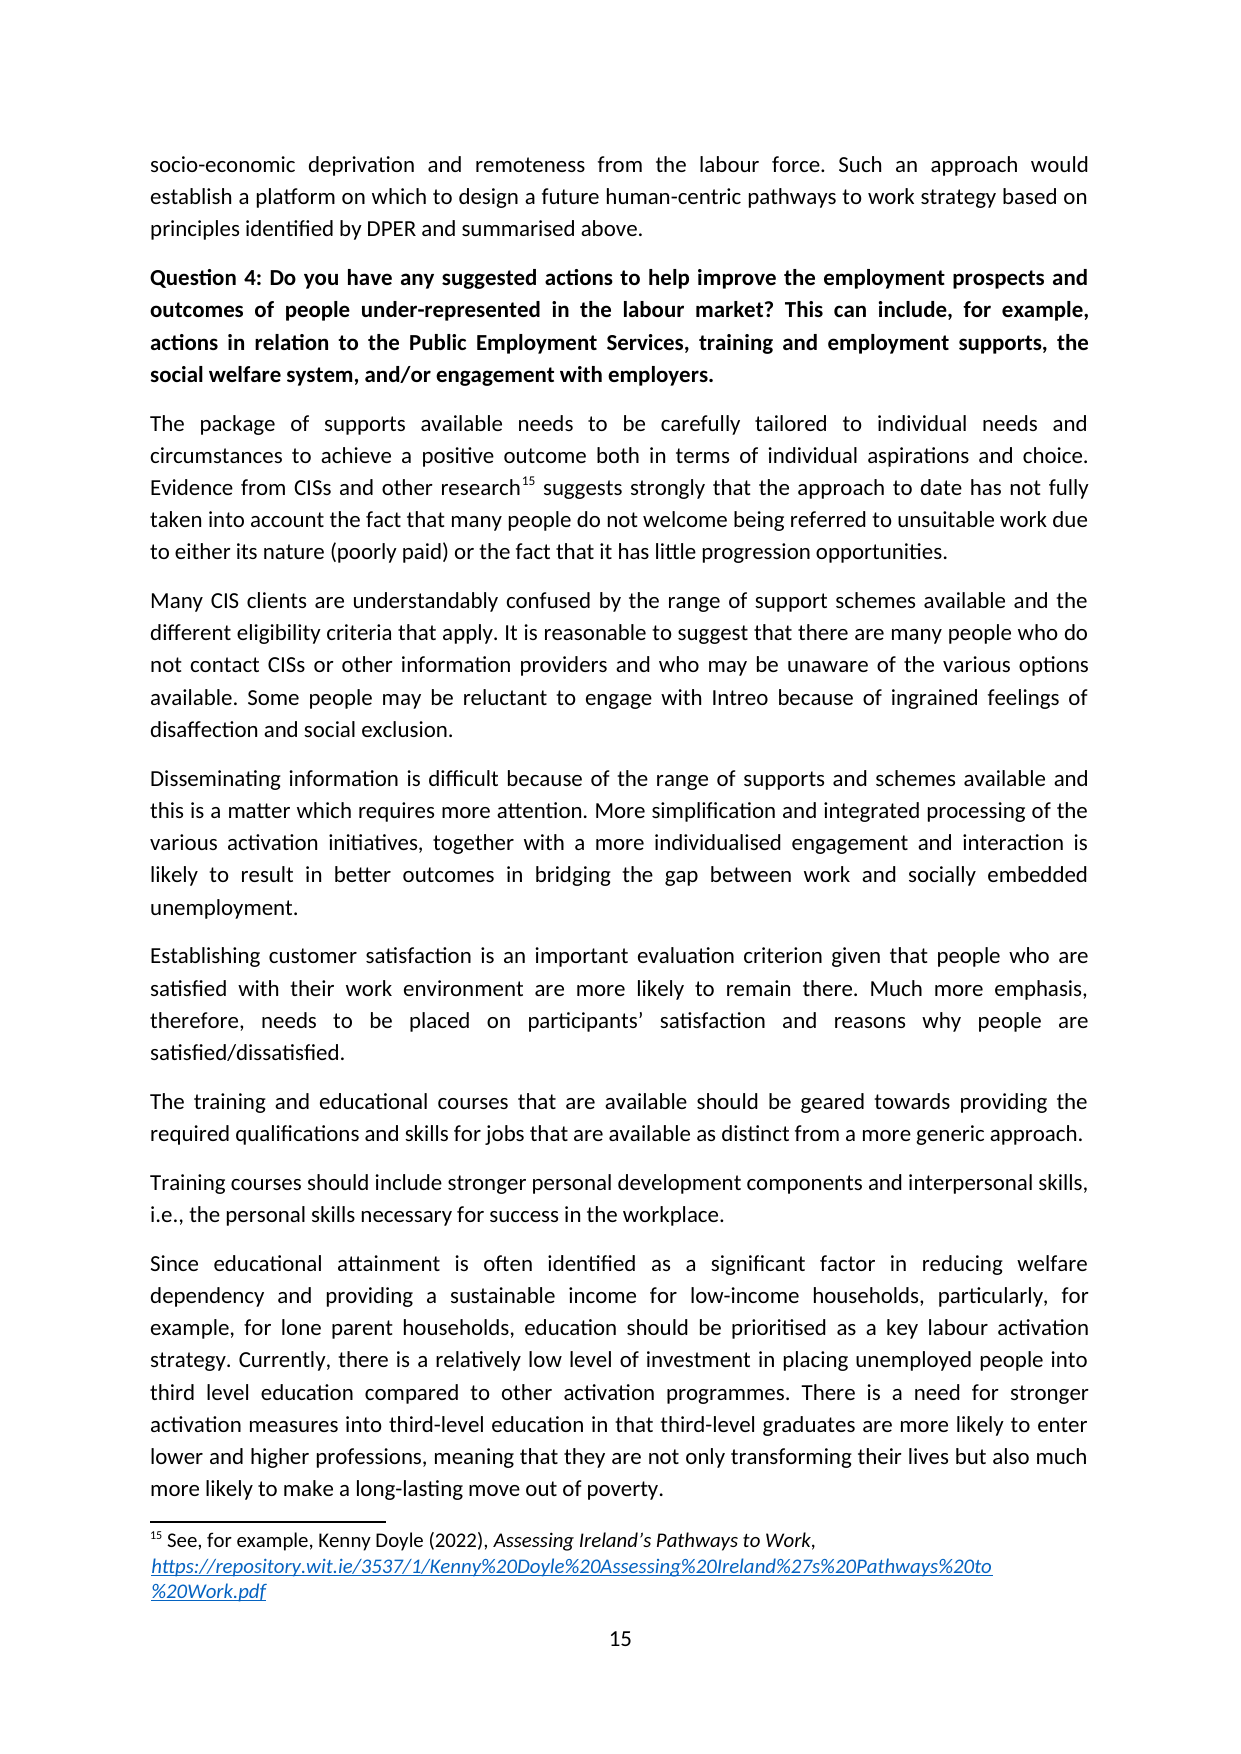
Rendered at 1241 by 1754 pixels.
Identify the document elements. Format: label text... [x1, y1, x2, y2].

text The package of supports available needs to be carefully tailored to individual needs and circumstances to achieve a positive outcome both in terms of individual aspirations and choice. Evidence from CISs and other research suggests strongly that the approach to date has not fully taken into account the fact that many people do not welcome being referred to unsuitable work due to either its nature (poorly paid) or the fact that it has little progression opportunities. [150, 409, 1090, 565]
text The training and educational courses that are available should be geared towards providing the required qualifications and skills for jobs that are available as distinct from a more generic approach. [150, 1087, 1090, 1147]
text Since educational attainment is often identified as a significant factor in reducing welfare dependency and providing a sustainable income for low-income households, particularly, for example, for lone parent households, education should be prioritised as a key labour activation strategy. Currently, there is a relatively low level of investment in placing unemployed people into third level education compared to other activation programmes. There is a need for stronger activation measures into third-level education in that third-level graduates are more likely to enter lower and higher professions, meaning that they are not only transforming their lives but also much more likely to make a long-lasting move out of poverty. [150, 1249, 1090, 1502]
text Question 4: Do you have any suggested actions to help improve the employment prospects and outcomes of people under-represented in the labour market? This can include, for example, actions in relation to the Public Employment Services, training and employment supports, the social welfare system, and/or engagement with employers. [150, 263, 1090, 388]
text Training courses should include stronger personal development components and interpersonal skills, i.e., the personal skills necessary for success in the workplace. [150, 1168, 1090, 1228]
text Many CIS clients are understandably confused by the range of support schemes available and the different eligibility criteria that apply. It is reasonable to suggest that there are many people who do not contact CISs or other information providers and who may be unaware of the various options available. Some people may be reluctant to engage with Intreo because of ingrained feelings of disaffection and social exclusion. [150, 586, 1090, 743]
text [150, 150, 1090, 242]
text Establishing customer satisfaction is an important evaluation criterion given that people who are satisfied with their work environment are more likely to remain there. Much more emphasis, therefore, needs to be placed on participants’ satisfaction and reasons why people are satisfied/dissatisfied. [150, 941, 1090, 1066]
text Disseminating information is difficult because of the range of supports and schemes available and this is a matter which requires more attention. More simplification and integrated processing of the various activation initiatives, together with a more individualised engagement and interaction is likely to result in better outcomes in bridging the gap between work and socially embedded unemployment. [150, 764, 1090, 921]
